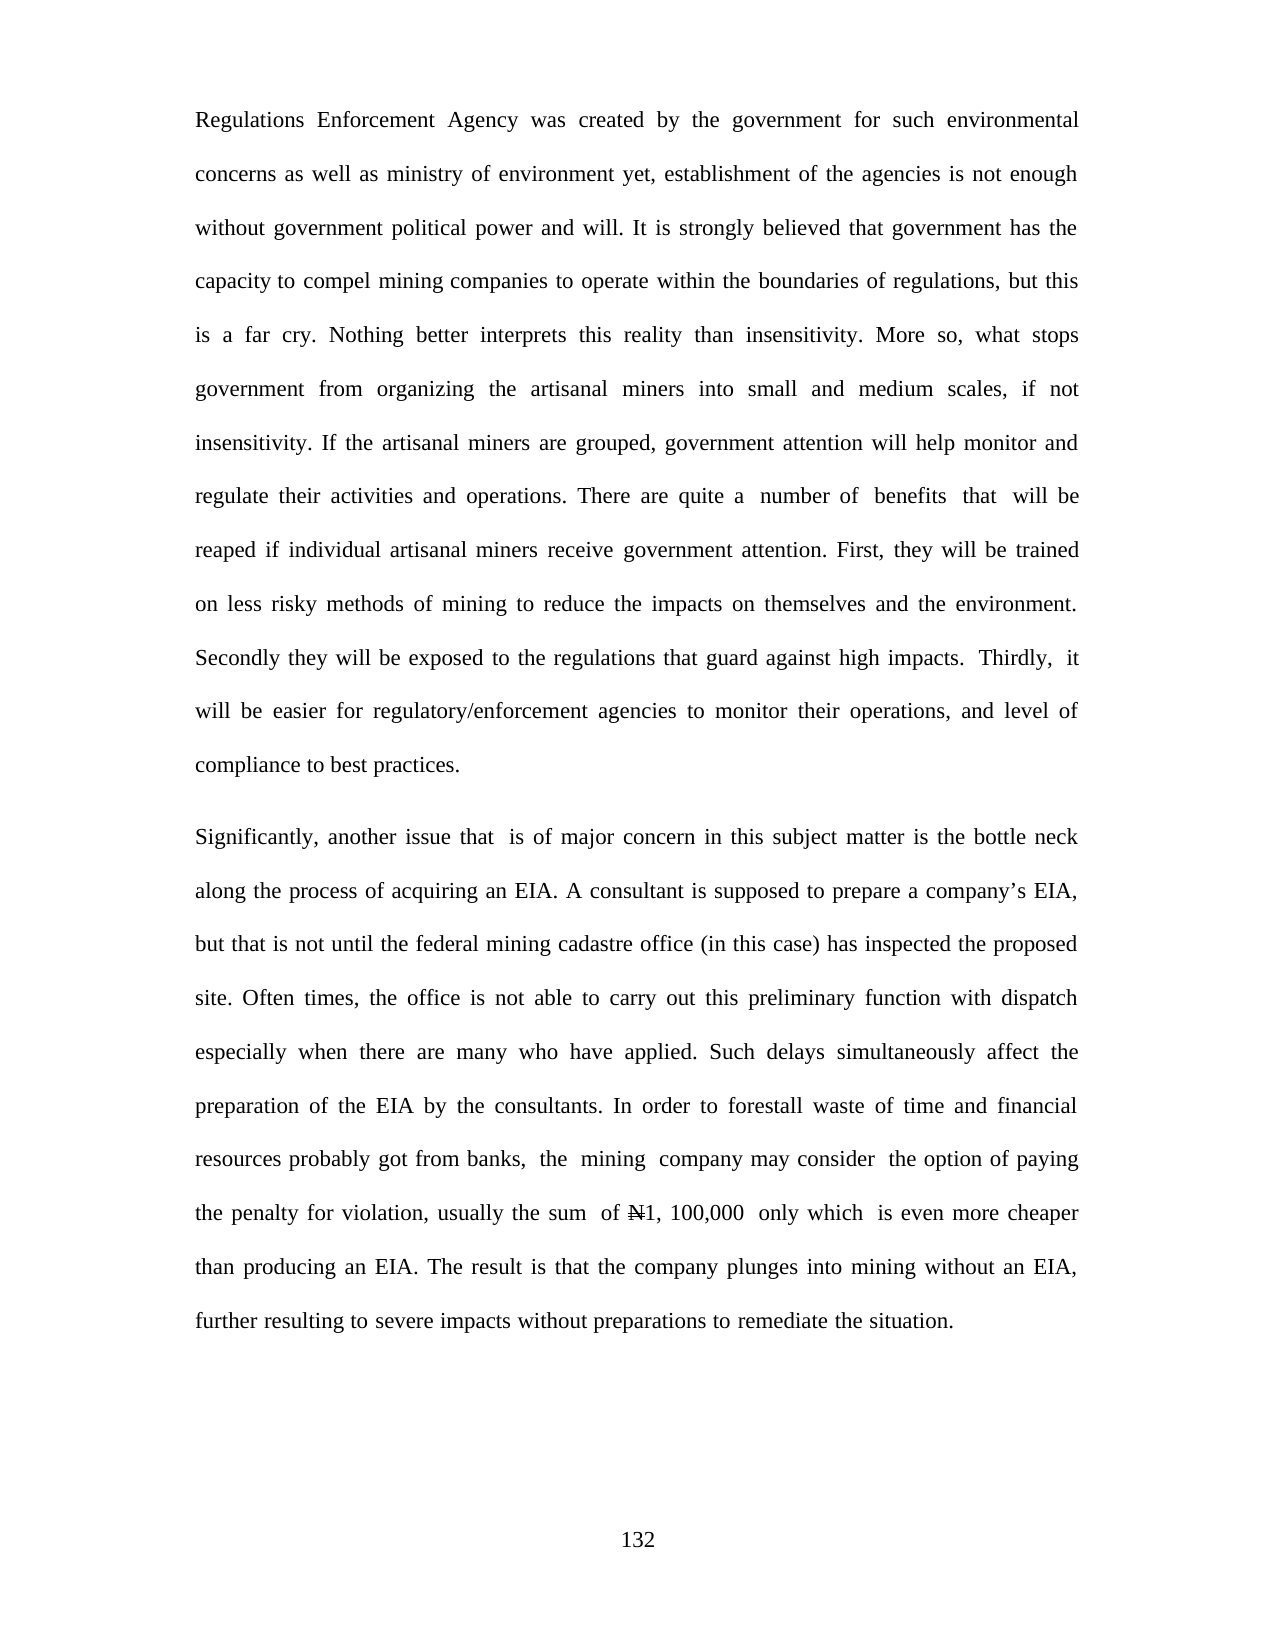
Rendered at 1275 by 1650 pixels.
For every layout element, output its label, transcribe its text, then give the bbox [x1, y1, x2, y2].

text Significantly, another issue that is of major concern in this subject matter is the bottle neck along the process of acquiring an EIA. A consultant is supposed to prepare a company’s EIA, but that is not until the federal mining cadastre office (in this case) has inspected the proposed site. Often times, the office is not able to carry out this preliminary function with dispatch especially when there are many who have applied. Such delays simultaneously affect the preparation of the EIA by the consultants. In order to forestall waste of time and financial resources probably got from banks, the mining company may consider the option of paying the penalty for violation, usually the sum of N1, 100,000 only which is even more cheaper than producing an EIA. The result is that the company plunges into mining without an EIA, further resulting to severe impacts without preparations to remediate the situation. [195, 823, 1079, 1333]
text Regulations Enforcement Agency was created by the government for such environmental concerns as well as ministry of environment yet, establishment of the agencies is not enough without government political power and will. It is strongly believed that government has the capacity to compel mining companies to operate within the boundaries of regulations, but this is a far cry. Nothing better interprets this reality than insensitivity. More so, what stops government from organizing the artisanal miners into small and medium scales, if not insensitivity. If the artisanal miners are grouped, government attention will help monitor and regulate their activities and operations. There are quite a number of benefits that will be reaped if individual artisanal miners receive government attention. First, they will be trained on less risky methods of mining to reduce the impacts on themselves and the environment. Secondly they will be exposed to the regulations that guard against high impacts. Thirdly, it will be easier for regulatory/enforcement agencies to monitor their operations, and level of compliance to best practices. [195, 106, 1079, 777]
